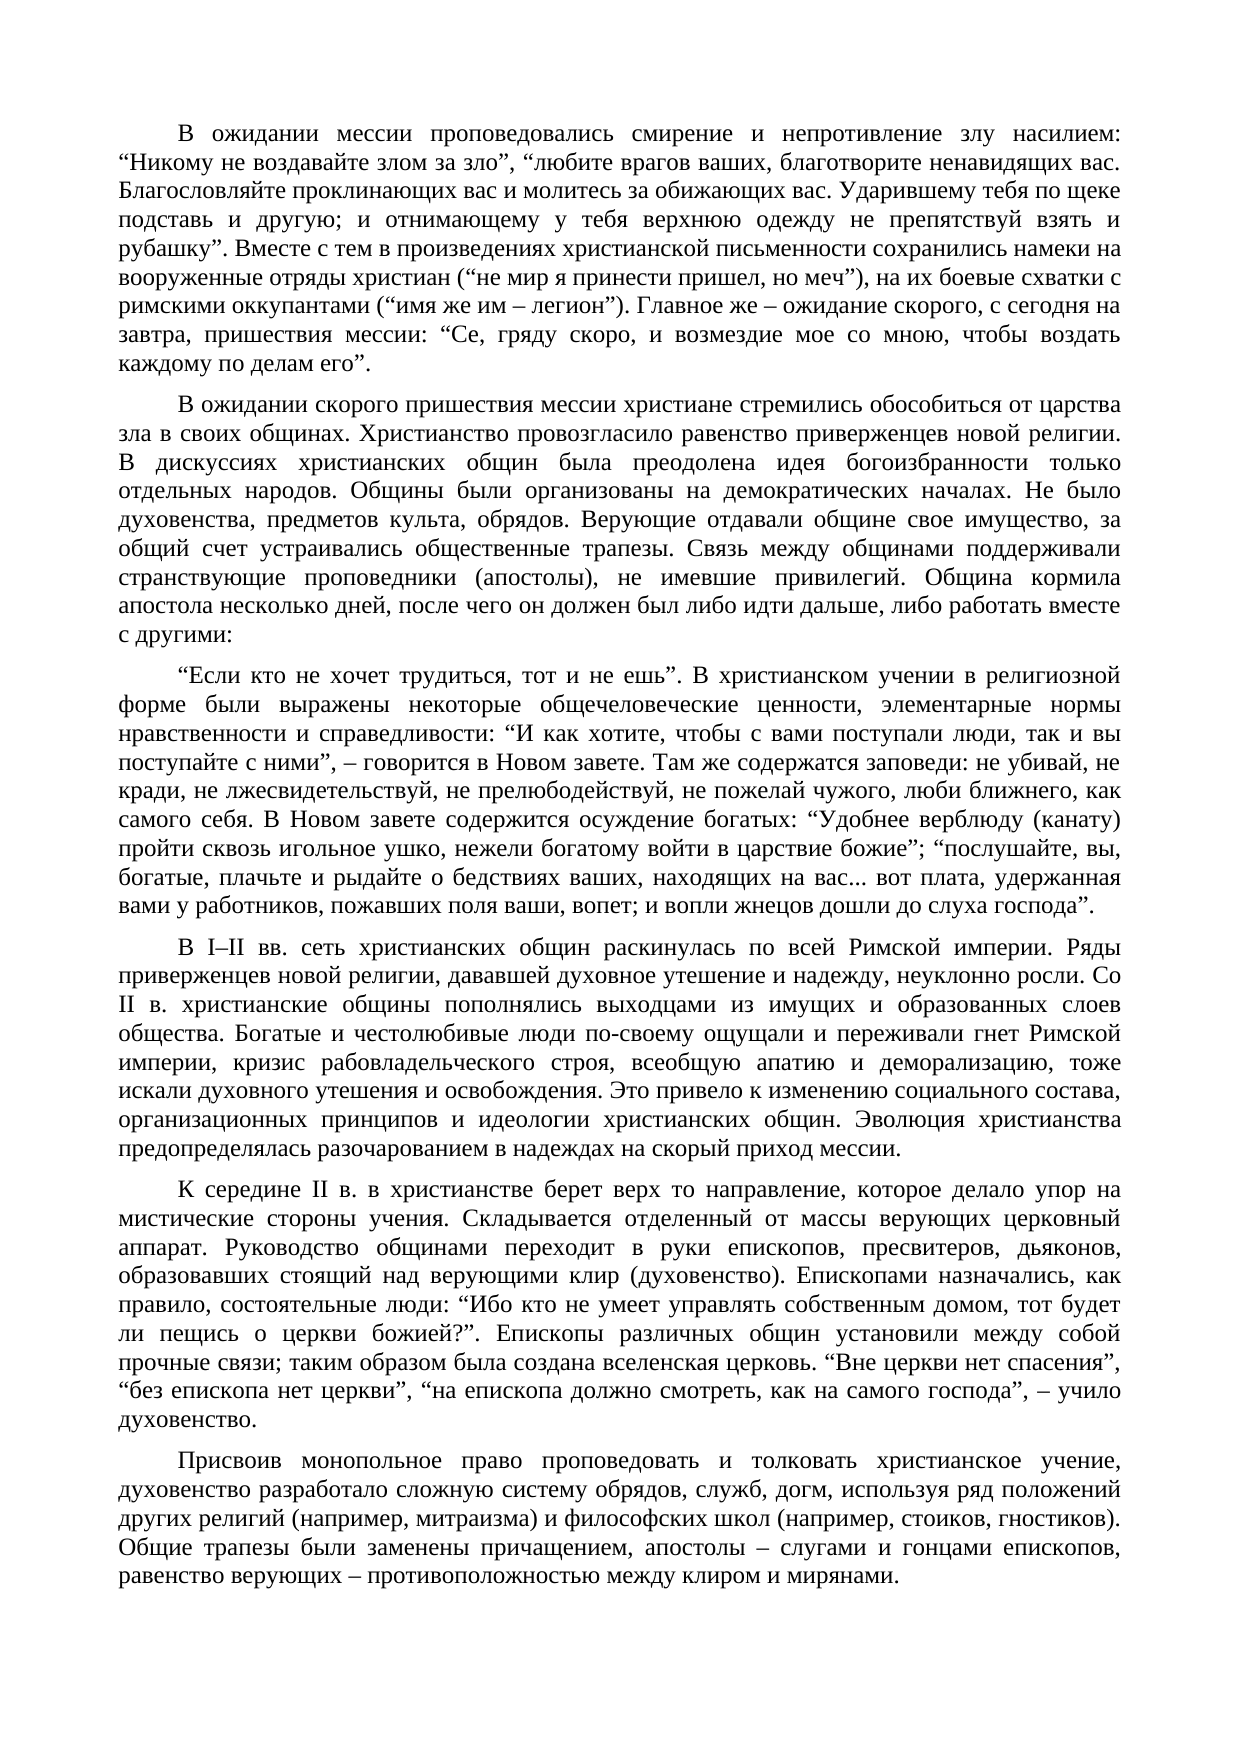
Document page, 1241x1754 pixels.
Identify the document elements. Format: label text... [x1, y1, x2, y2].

text В I–II вв. сеть христианских общин раскинулась по всей Римской империи. Ряды приверженцев новой религии, дававшей духовное утешение и надежду, неуклонно росли. Со II в. христианские общины пополнялись выходцами из имущих и образованных слоев общества. Богатые и честолюбивые люди по-своему ощущали и переживали гнет Римской империи, кризис рабовладельческого строя, всеобщую апатию и деморализацию, тоже искали духовного утешения и освобождения. Это привело к изменению социального состава, организационных принципов и идеологии христианских общин. Эволюция христианства предопределялась разочарованием в надеждах на скорый приход мессии. [118, 932, 1122, 1162]
text В ожидании скорого пришествия мессии христиане стремились обособиться от царства зла в своих общинах. Христианство провозгласило равенство приверженцев новой религии. В дискуссиях христианских общин была преодолена идея богоизбранности только отдельных народов. Общины были организованы на демократических началах. Не было духовенства, предметов культа, обрядов. Верующие отдавали общине свое имущество, за общий счет устраивались общественные трапезы. Связь между общинами поддерживали странствующие проповедники (апостолы), не имевшие привилегий. Община кормила апостола несколько дней, после чего он должен был либо идти дальше, либо работать вместе с другими: [118, 389, 1122, 648]
text Присвоив монопольное право проповедовать и толковать христианское учение, духовенство разработало сложную систему обрядов, служб, догм, используя ряд положений других религий (например, митраизма) и философских школ (например, стоиков, гностиков). Общие трапезы были заменены причащением, апостолы – слугами и гонцами епископов, равенство верующих – противоположностью между клиром и мирянами. [118, 1446, 1122, 1589]
text К середине II в. в христианстве берет верх то направление, которое делало упор на мистические стороны учения. Складывается отделенный от массы верующих церковный аппарат. Руководство общинами переходит в руки епископов, пресвитеров, дьяконов, образовавших стоящий над верующими клир (духовенство). Епископами назначались, как правило, состоятельные люди: “Ибо кто не умеет управлять собственным домом, тот будет ли пещись о церкви божией?”. Епископы различных общин установили между собой прочные связи; таким образом была создана вселенская церковь. “Вне церкви нет спасения”, “без епископа нет церкви”, “на епископа должно смотреть, как на самого господа”, – учило духовенство. [118, 1174, 1122, 1433]
text “Если кто не хочет трудиться, тот и не ешь”. В христианском учении в религиозной форме были выражены некоторые общечеловеческие ценности, элементарные нормы нравственности и справедливости: “И как хотите, чтобы с вами поступали люди, так и вы поступайте с ними”, – говорится в Новом завете. Там же содержатся заповеди: не убивай, не кради, не лжесвидетельствуй, не прелюбодействуй, не пожелай чужого, люби ближнего, как самого себя. В Новом завете содержится осуждение богатых: “Удобнее верблюду (канату) пройти сквозь игольное ушко, нежели богатому войти в царствие божие”; “послушайте, вы, богатые, плачьте и рыдайте о бедствиях ваших, находящих на вас... вот плата, удержанная вами у работников, пожавших поля ваши, вопет; и вопли жнецов дошли до слуха господа”. [118, 661, 1122, 919]
text В ожидании мессии проповедовались смирение и непротивление злу насилием: “Никому не воздавайте злом за зло”, “любите врагов ваших, благотворите ненавидящих вас. Благословляйте проклинающих вас и молитесь за обижающих вас. Ударившему тебя по щеке подставь и другую; и отнимающему у тебя верхнюю одежду не препятствуй взять и рубашку”. Вместе с тем в произведениях христианской письменности сохранились намеки на вооруженные отряды христиан (“не мир я принести пришел, но меч”), на их боевые схватки с римскими оккупантами (“имя же им – легион”). Главное же – ожидание скорого, с сегодня на завтра, пришествия мессии: “Се, гряду скоро, и возмездие мое со мною, чтобы воздать каждому по делам его”. [118, 118, 1122, 377]
